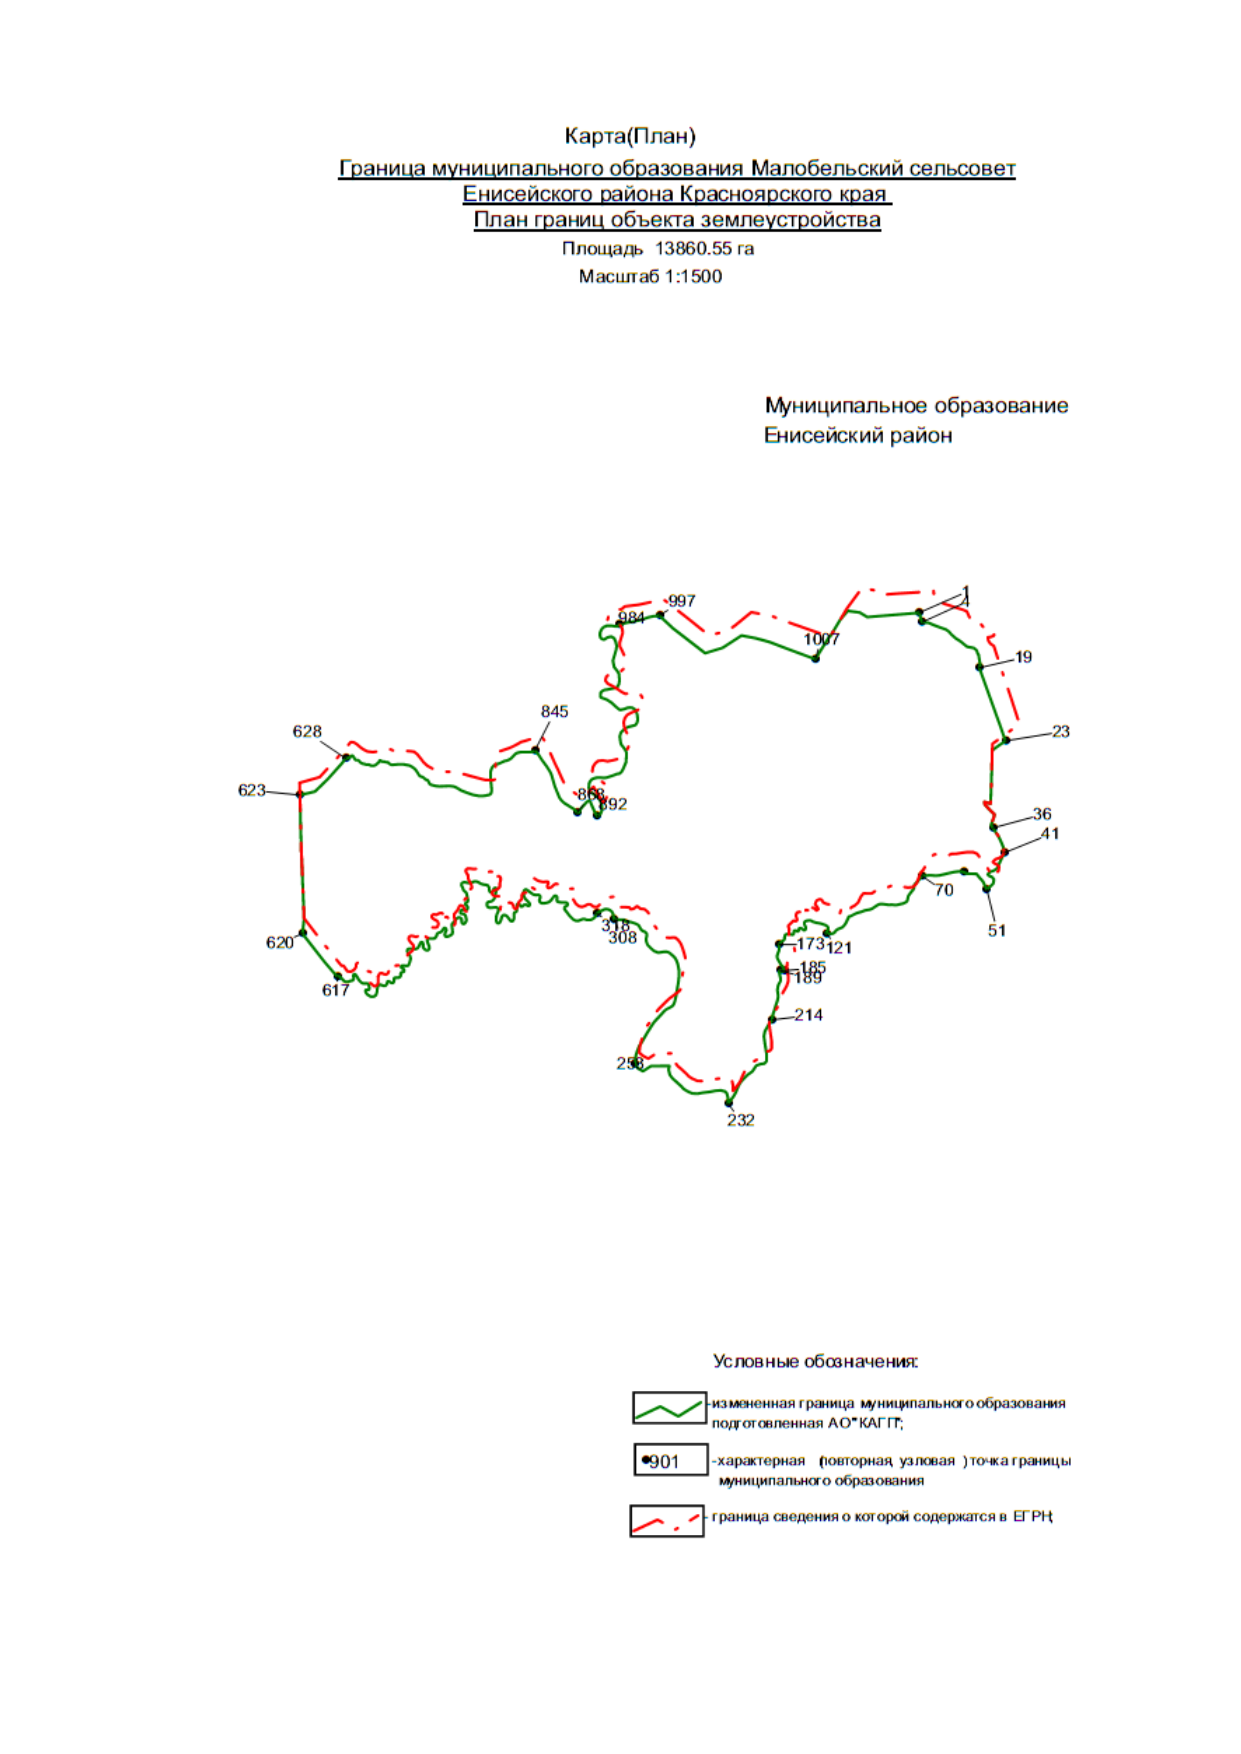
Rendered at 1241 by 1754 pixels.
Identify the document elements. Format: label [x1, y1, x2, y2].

picture [177, 116, 1144, 1562]
